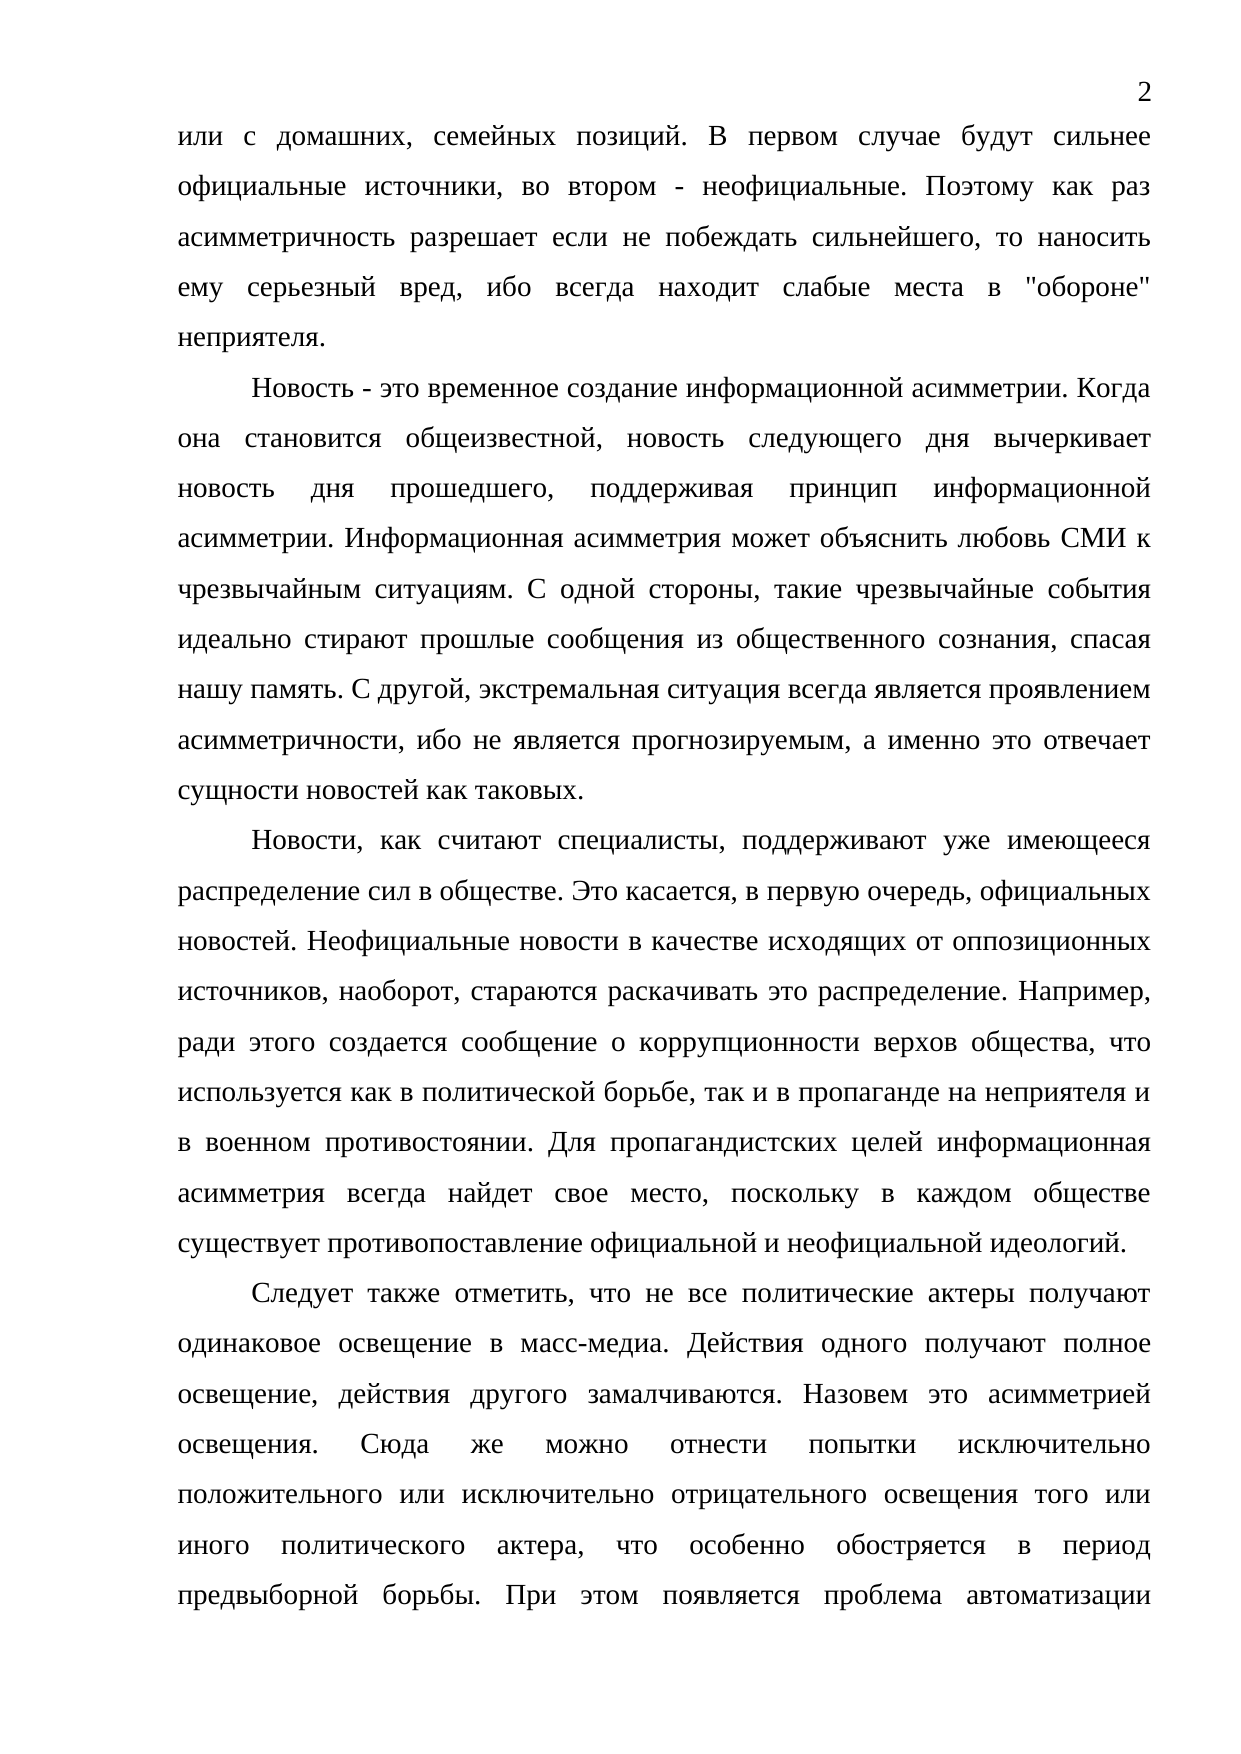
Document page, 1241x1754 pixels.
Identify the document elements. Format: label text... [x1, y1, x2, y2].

text Новости, как считают специалисты, поддерживают уже имеющееся распределение сил в обществе. Это касается, в первую очередь, официальных новостей. Неофициальные новости в качестве исходящих от оппозиционных источников, наоборот, стараются раскачивать это распределение. Например, ради этого создается сообщение о коррупционности верхов общества, что используется как в политической борьбе, так и в пропаганде на неприятеля и в военном противостоянии. Для пропагандистских целей информационная асимметрия всегда найдет свое место, поскольку в каждом обществе существует противопоставление официальной и неофициальной идеологий. [177, 822, 1152, 1258]
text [177, 118, 1152, 353]
text Новость - это временное создание информационной асимметрии. Когда она становится общеизвестной, новость следующего дня вычеркивает новость дня прошедшего, поддерживая принцип информационной асимметрии. Информационная асимметрия может объяснить любовь СМИ к чрезвычайным ситуациям. С одной стороны, такие чрезвычайные события идеально стирают прошлые сообщения из общественного сознания, спасая нашу память. С другой, экстремальная ситуация всегда является проявлением асимметричности, ибо не является прогнозируемым, а именно это отвечает сущности новостей как таковых. [177, 370, 1152, 806]
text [177, 1275, 1152, 1611]
